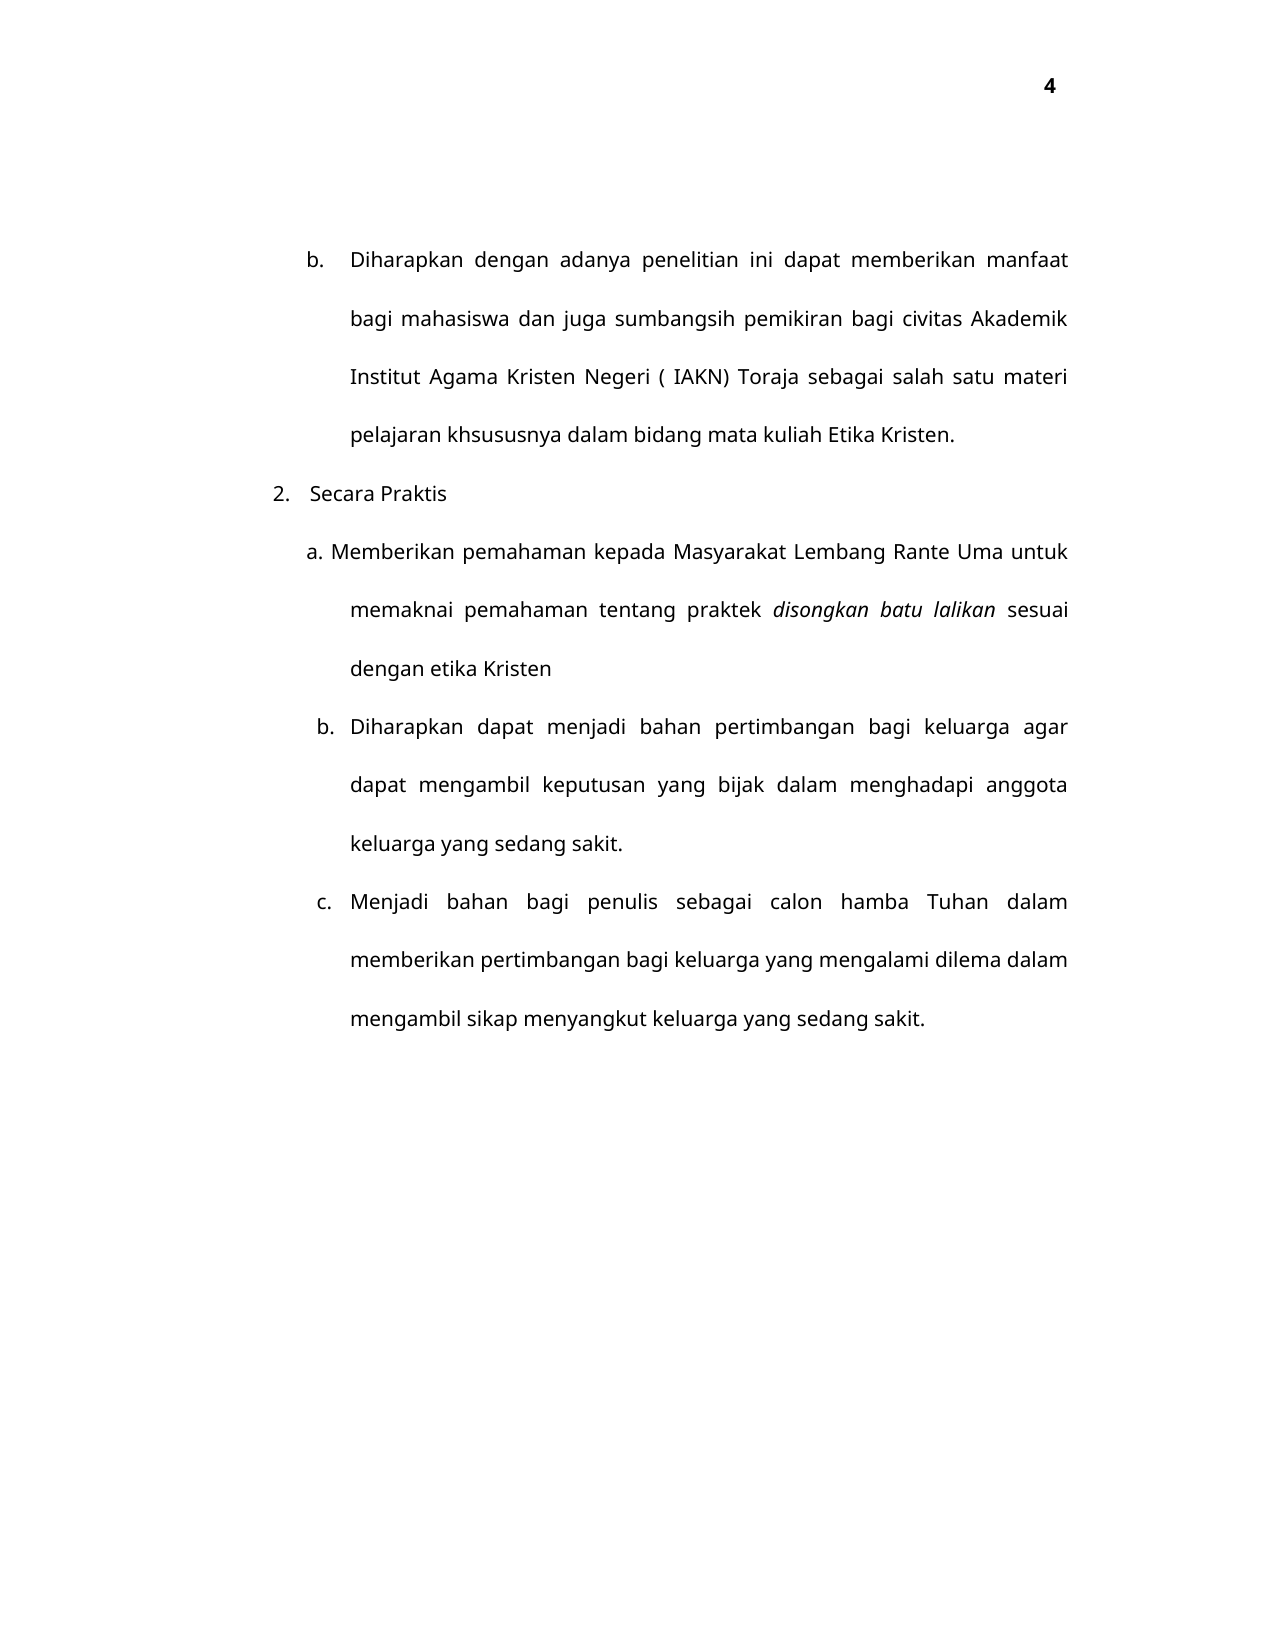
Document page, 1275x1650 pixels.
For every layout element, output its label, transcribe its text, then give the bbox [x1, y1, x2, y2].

text a. Memberikan pemahaman kepada Masyarakat Lembang Rante Uma untuk memaknai pemahaman tentang praktek disongkan batu lalikan sesuai dengan etika Kristen [306, 513, 1069, 688]
list Diharapkan dengan adanya penelitian ini dapat memberikan manfaat bagi mahasiswa dan juga sumbangsih pemikiran bagi civitas Akademik Institut Agama Kristen Negeri ( IAKN) Toraja sebagai salah satu materi pelajaran khsususnya dalam bidang mata kuliah Etika Kristen. [306, 221, 1069, 454]
list Secara Praktis [273, 454, 1069, 513]
list Diharapkan dapat menjadi bahan pertimbangan bagi keluarga agar dapat mengambil keputusan yang bijak dalam menghadapi anggota keluarga yang sedang sakit. [316, 688, 1069, 863]
list Menjadi bahan bagi penulis sebagai calon hamba Tuhan dalam memberikan pertimbangan bagi keluarga yang mengalami dilema dalam mengambil sikap menyangkut keluarga yang sedang sakit. [316, 863, 1069, 1038]
